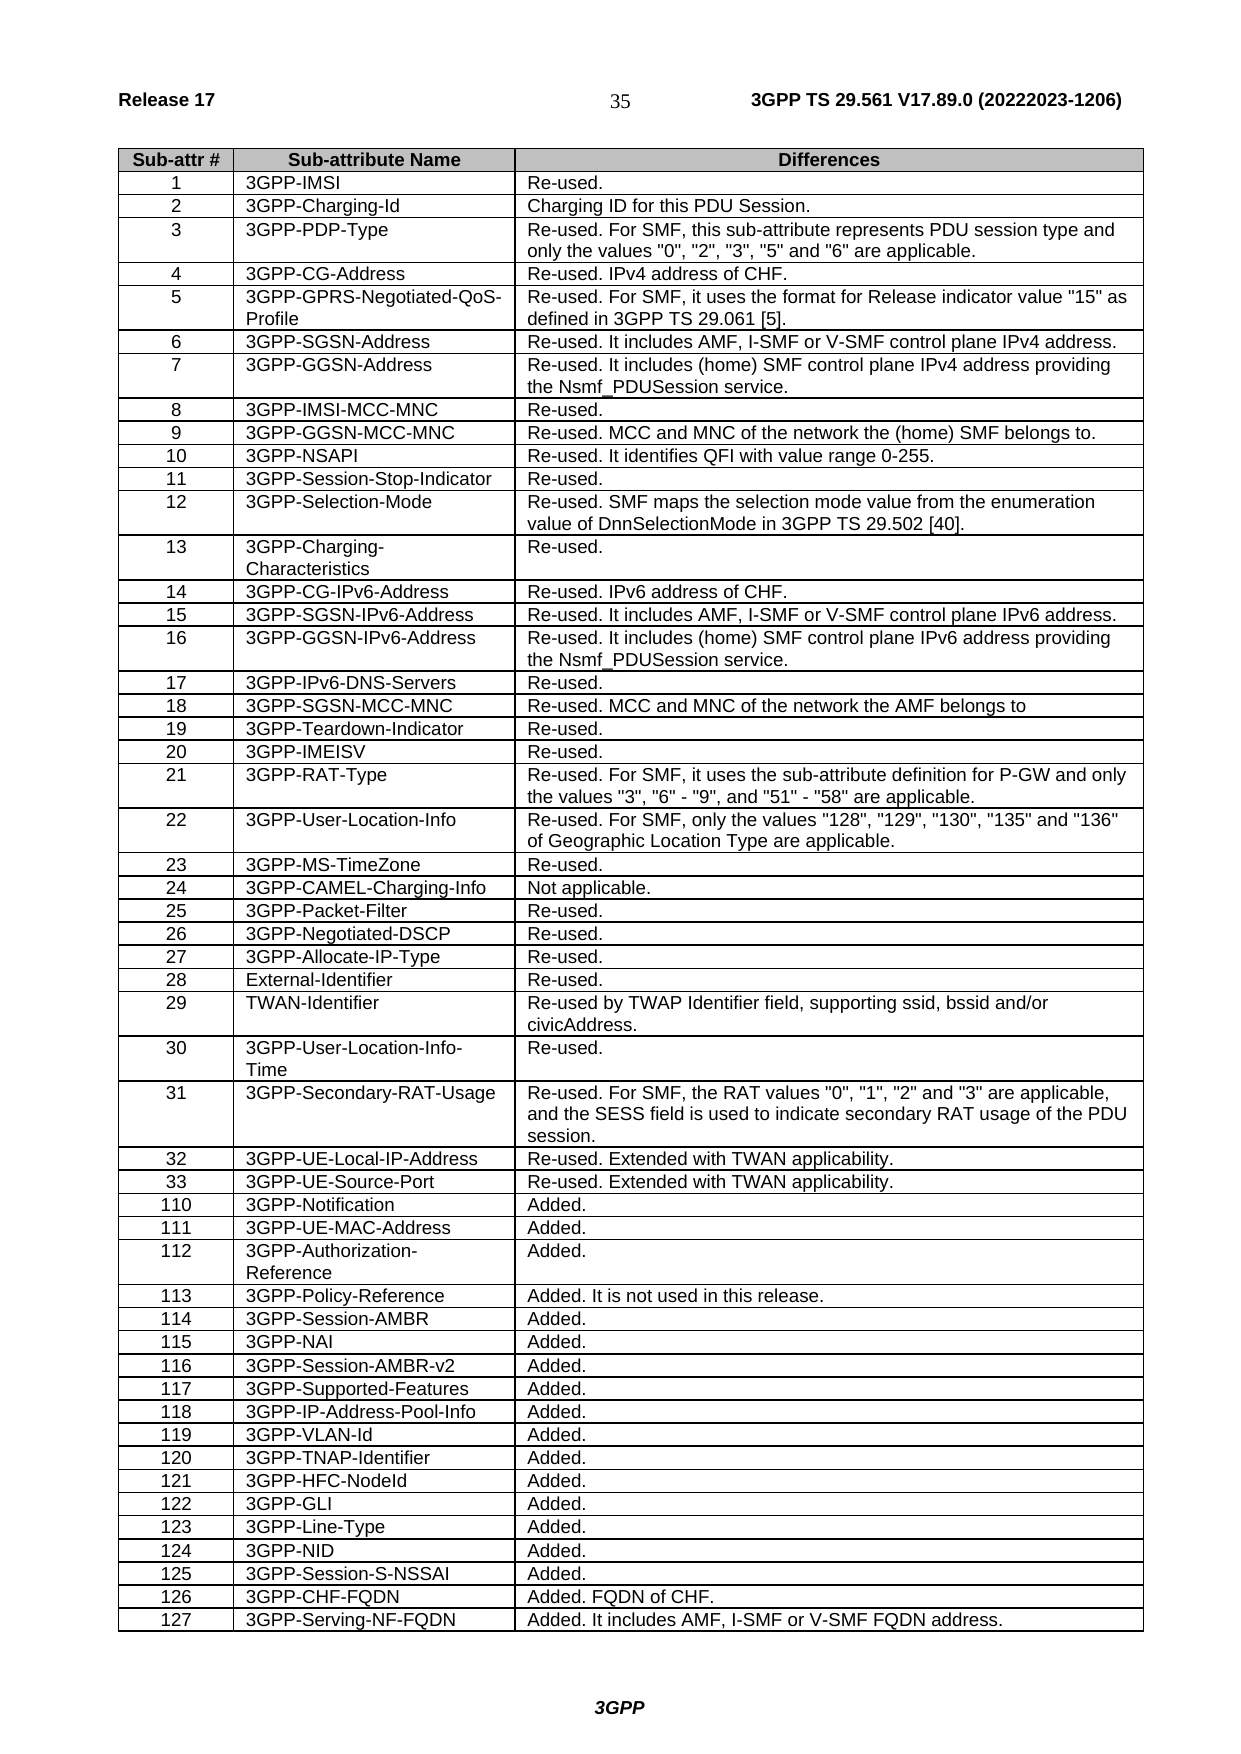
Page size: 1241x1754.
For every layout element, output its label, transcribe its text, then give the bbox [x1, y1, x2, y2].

table_cell Re-used. [516, 946, 1143, 967]
table_cell 3GPP-GLI [234, 1493, 514, 1515]
table_cell 3GPP-NAI [234, 1331, 514, 1353]
table_cell 3GPP-SGSN-Address [234, 331, 514, 352]
table_cell 3GPP-SGSN-IPv6-Address [234, 604, 514, 625]
table_cell Re-used. IPv6 address of CHF. [516, 581, 1143, 602]
table_cell Re-used. [516, 900, 1143, 921]
table_cell 25 [119, 900, 233, 921]
table_cell 3GPP-CHF-FQDN [234, 1586, 514, 1607]
table_cell 3GPP-CAMEL-Charging-Info [234, 877, 514, 898]
table_cell 4 [119, 263, 233, 285]
table_cell Re-used. MCC and MNC of the network the (home) SMF belongs to. [516, 422, 1143, 443]
table_cell 3GPP-GPRS-Negotiated-QoS-Profile [234, 286, 514, 329]
table_cell Re-used. For SMF, this sub-attribute represents PDU session type and only the values "0", "2", "3", "5" and "6" are applicable. [516, 218, 1143, 262]
table_cell 3GPP-Notification [234, 1194, 514, 1216]
table_cell 113 [119, 1285, 233, 1307]
table_cell 21 [119, 764, 233, 807]
table_cell Re-used. Extended with TWAN applicability. [516, 1171, 1143, 1192]
table_cell 30 [119, 1037, 233, 1080]
table_cell 7 [119, 354, 233, 397]
table_cell Added. [516, 1540, 1143, 1561]
table_cell 28 [119, 969, 233, 991]
table_cell Re-used by TWAP Identifier field, supporting ssid, bssid and/or civicAddress. [516, 992, 1143, 1035]
table_cell Re-used. IPv4 address of CHF. [516, 263, 1143, 285]
table_cell 17 [119, 672, 233, 693]
table_cell Added. [516, 1563, 1143, 1584]
table_cell 19 [119, 718, 233, 739]
table_cell 125 [119, 1563, 233, 1584]
table_cell Re-used. MCC and MNC of the network the AMF belongs to [516, 695, 1143, 716]
table_cell 3GPP-IMSI-MCC-MNC [234, 399, 514, 420]
table_cell Re-used. [516, 853, 1143, 875]
table_cell 13 [119, 536, 233, 579]
table_cell Re-used. [516, 468, 1143, 490]
table_cell Re-used. It includes AMF, I-SMF or V-SMF control plane IPv6 address. [516, 604, 1143, 625]
table_cell 3GPP-IP-Address-Pool-Info [234, 1401, 514, 1422]
table_cell 3GPP-Session-AMBR-v2 [234, 1355, 514, 1376]
table_header Sub-attribute Name [234, 149, 514, 171]
table_cell 120 [119, 1447, 233, 1468]
table_cell Re-used. [516, 741, 1143, 762]
table_cell Added. [516, 1401, 1143, 1422]
table_cell 3GPP-RAT-Type [234, 764, 514, 807]
table_cell Re-used. [516, 672, 1143, 693]
table_cell Added. It is not used in this release. [516, 1285, 1143, 1307]
table_cell 119 [119, 1424, 233, 1445]
table_cell 3GPP-Selection-Mode [234, 491, 514, 534]
table_cell Re-used. For SMF, it uses the format for Release indicator value "15" as defined in 3GPP TS 29.061 [5]. [516, 286, 1143, 329]
table_cell 10 [119, 445, 233, 467]
table_cell 123 [119, 1516, 233, 1538]
table_cell Not applicable. [516, 877, 1143, 898]
table_cell 3GPP-CG-IPv6-Address [234, 581, 514, 602]
table_cell 122 [119, 1493, 233, 1515]
table_cell Added. [516, 1331, 1143, 1353]
table_cell 3GPP-Supported-Features [234, 1378, 514, 1399]
table_cell Added. [516, 1217, 1143, 1239]
table_cell 114 [119, 1308, 233, 1330]
table_cell 1 [119, 172, 233, 194]
table_cell 3GPP-Teardown-Indicator [234, 718, 514, 739]
table_cell 3GPP-PDP-Type [234, 218, 514, 262]
table_cell 124 [119, 1540, 233, 1561]
table_cell 8 [119, 399, 233, 420]
table_cell 3GPP-GGSN-MCC-MNC [234, 422, 514, 443]
table_cell Added. [516, 1378, 1143, 1399]
table_cell 3GPP-HFC-NodeId [234, 1470, 514, 1492]
table_cell 32 [119, 1148, 233, 1169]
table_cell 3GPP-Session-S-NSSAI [234, 1563, 514, 1584]
table_cell Added. FQDN of CHF. [516, 1586, 1143, 1607]
table_cell 3GPP-MS-TimeZone [234, 853, 514, 875]
table_cell Added. [516, 1447, 1143, 1468]
table_cell Re-used. [516, 399, 1143, 420]
table_cell 3GPP-User-Location-Info [234, 809, 514, 852]
table_cell 3GPP-TNAP-Identifier [234, 1447, 514, 1468]
table_cell Re-used. [516, 969, 1143, 991]
table_cell Re-used. [516, 172, 1143, 194]
table_cell Re-used. It includes AMF, I-SMF or V-SMF control plane IPv4 address. [516, 331, 1143, 352]
table_cell Re-used. For SMF, only the values "128", "129", "130", "135" and "136" of Geographic Location Type are applicable. [516, 809, 1143, 852]
table_cell TWAN-Identifier [234, 992, 514, 1035]
table_cell 3GPP-NSAPI [234, 445, 514, 467]
table_cell 20 [119, 741, 233, 762]
table_header Sub-attr # [119, 149, 233, 171]
table_cell 3GPP-User-Location-Info-Time [234, 1037, 514, 1080]
table_cell 23 [119, 853, 233, 875]
table_cell Re-used. For SMF, the RAT values "0", "1", "2" and "3" are applicable, and the SESS field is used to indicate secondary RAT usage of the PDU session. [516, 1082, 1143, 1146]
table_cell 3GPP-Session-Stop-Indicator [234, 468, 514, 490]
table_cell Added. [516, 1516, 1143, 1538]
table_cell 27 [119, 946, 233, 967]
table_cell External-Identifier [234, 969, 514, 991]
table_cell Re-used. It includes (home) SMF control plane IPv6 address providing the Nsmf_PDUSession service. [516, 627, 1143, 670]
table_cell 126 [119, 1586, 233, 1607]
table_cell 22 [119, 809, 233, 852]
table_cell Re-used. [516, 923, 1143, 944]
table_cell 3GPP-Charging-Characteristics [234, 536, 514, 579]
table_cell 3GPP-Authorization-Reference [234, 1240, 514, 1283]
table_cell 12 [119, 491, 233, 534]
table_cell 3GPP-GGSN-IPv6-Address [234, 627, 514, 670]
table_cell 3GPP-IPv6-DNS-Servers [234, 672, 514, 693]
table_cell 15 [119, 604, 233, 625]
table_cell 3GPP-Allocate-IP-Type [234, 946, 514, 967]
table_cell 3GPP-Session-AMBR [234, 1308, 514, 1330]
table_cell 5 [119, 286, 233, 329]
table_cell 3GPP-CG-Address [234, 263, 514, 285]
table_cell 3GPP-Policy-Reference [234, 1285, 514, 1307]
table_cell Re-used. [516, 1037, 1143, 1080]
table_cell 16 [119, 627, 233, 670]
table_cell 3GPP-IMSI [234, 172, 514, 194]
table_cell 118 [119, 1401, 233, 1422]
table_cell 3GPP-Packet-Filter [234, 900, 514, 921]
table_cell 3GPP-Serving-NF-FQDN [234, 1609, 514, 1630]
table_cell Charging ID for this PDU Session. [516, 195, 1143, 217]
table_cell 3GPP-NID [234, 1540, 514, 1561]
table_cell 31 [119, 1082, 233, 1146]
table_cell 110 [119, 1194, 233, 1216]
table_cell 127 [119, 1609, 233, 1630]
table_cell 33 [119, 1171, 233, 1192]
table_cell 117 [119, 1378, 233, 1399]
table_cell Re-used. For SMF, it uses the sub-attribute definition for P-GW and only the values "3", "6" - "9", and "51" - "58" are applicable. [516, 764, 1143, 807]
table_cell 14 [119, 581, 233, 602]
table_cell Re-used. [516, 718, 1143, 739]
table_cell 24 [119, 877, 233, 898]
table_cell 115 [119, 1331, 233, 1353]
table_cell Re-used. Extended with TWAN applicability. [516, 1148, 1143, 1169]
table_cell 3GPP-UE-MAC-Address [234, 1217, 514, 1239]
table_cell 3GPP-IMEISV [234, 741, 514, 762]
table_cell 116 [119, 1355, 233, 1376]
table_cell Added. [516, 1355, 1143, 1376]
table_cell Re-used. [516, 536, 1143, 579]
table_cell 3GPP-VLAN-Id [234, 1424, 514, 1445]
table_cell 3GPP-Charging-Id [234, 195, 514, 217]
table_cell 121 [119, 1470, 233, 1492]
table_cell 9 [119, 422, 233, 443]
table_cell 11 [119, 468, 233, 490]
table_cell Re-used. It includes (home) SMF control plane IPv4 address providing the Nsmf_PDUSession service. [516, 354, 1143, 397]
table_cell 3 [119, 218, 233, 262]
table_cell Added. [516, 1308, 1143, 1330]
table_cell Re-used. SMF maps the selection mode value from the enumeration value of DnnSelectionMode in 3GPP TS 29.502 [40]. [516, 491, 1143, 534]
table_cell Added. [516, 1424, 1143, 1445]
table_cell Added. [516, 1493, 1143, 1515]
table_cell Added. [516, 1240, 1143, 1283]
table_cell Re-used. It identifies QFI with value range 0-255. [516, 445, 1143, 467]
table_cell 3GPP-Negotiated-DSCP [234, 923, 514, 944]
table_cell 3GPP-Line-Type [234, 1516, 514, 1538]
table_cell 3GPP-UE-Source-Port [234, 1171, 514, 1192]
table_cell 6 [119, 331, 233, 352]
table_cell 3GPP-SGSN-MCC-MNC [234, 695, 514, 716]
table_cell 29 [119, 992, 233, 1035]
table_cell Added. [516, 1470, 1143, 1492]
table_cell 3GPP-GGSN-Address [234, 354, 514, 397]
table_cell 111 [119, 1217, 233, 1239]
table_cell 3GPP-Secondary-RAT-Usage [234, 1082, 514, 1146]
table_header Differences [516, 149, 1143, 171]
table_cell 2 [119, 195, 233, 217]
table_cell 3GPP-UE-Local-IP-Address [234, 1148, 514, 1169]
table_cell 26 [119, 923, 233, 944]
table_cell 112 [119, 1240, 233, 1283]
table_cell Added. [516, 1194, 1143, 1216]
table_cell 18 [119, 695, 233, 716]
table_cell Added. It includes AMF, I-SMF or V-SMF FQDN address. [516, 1609, 1143, 1630]
